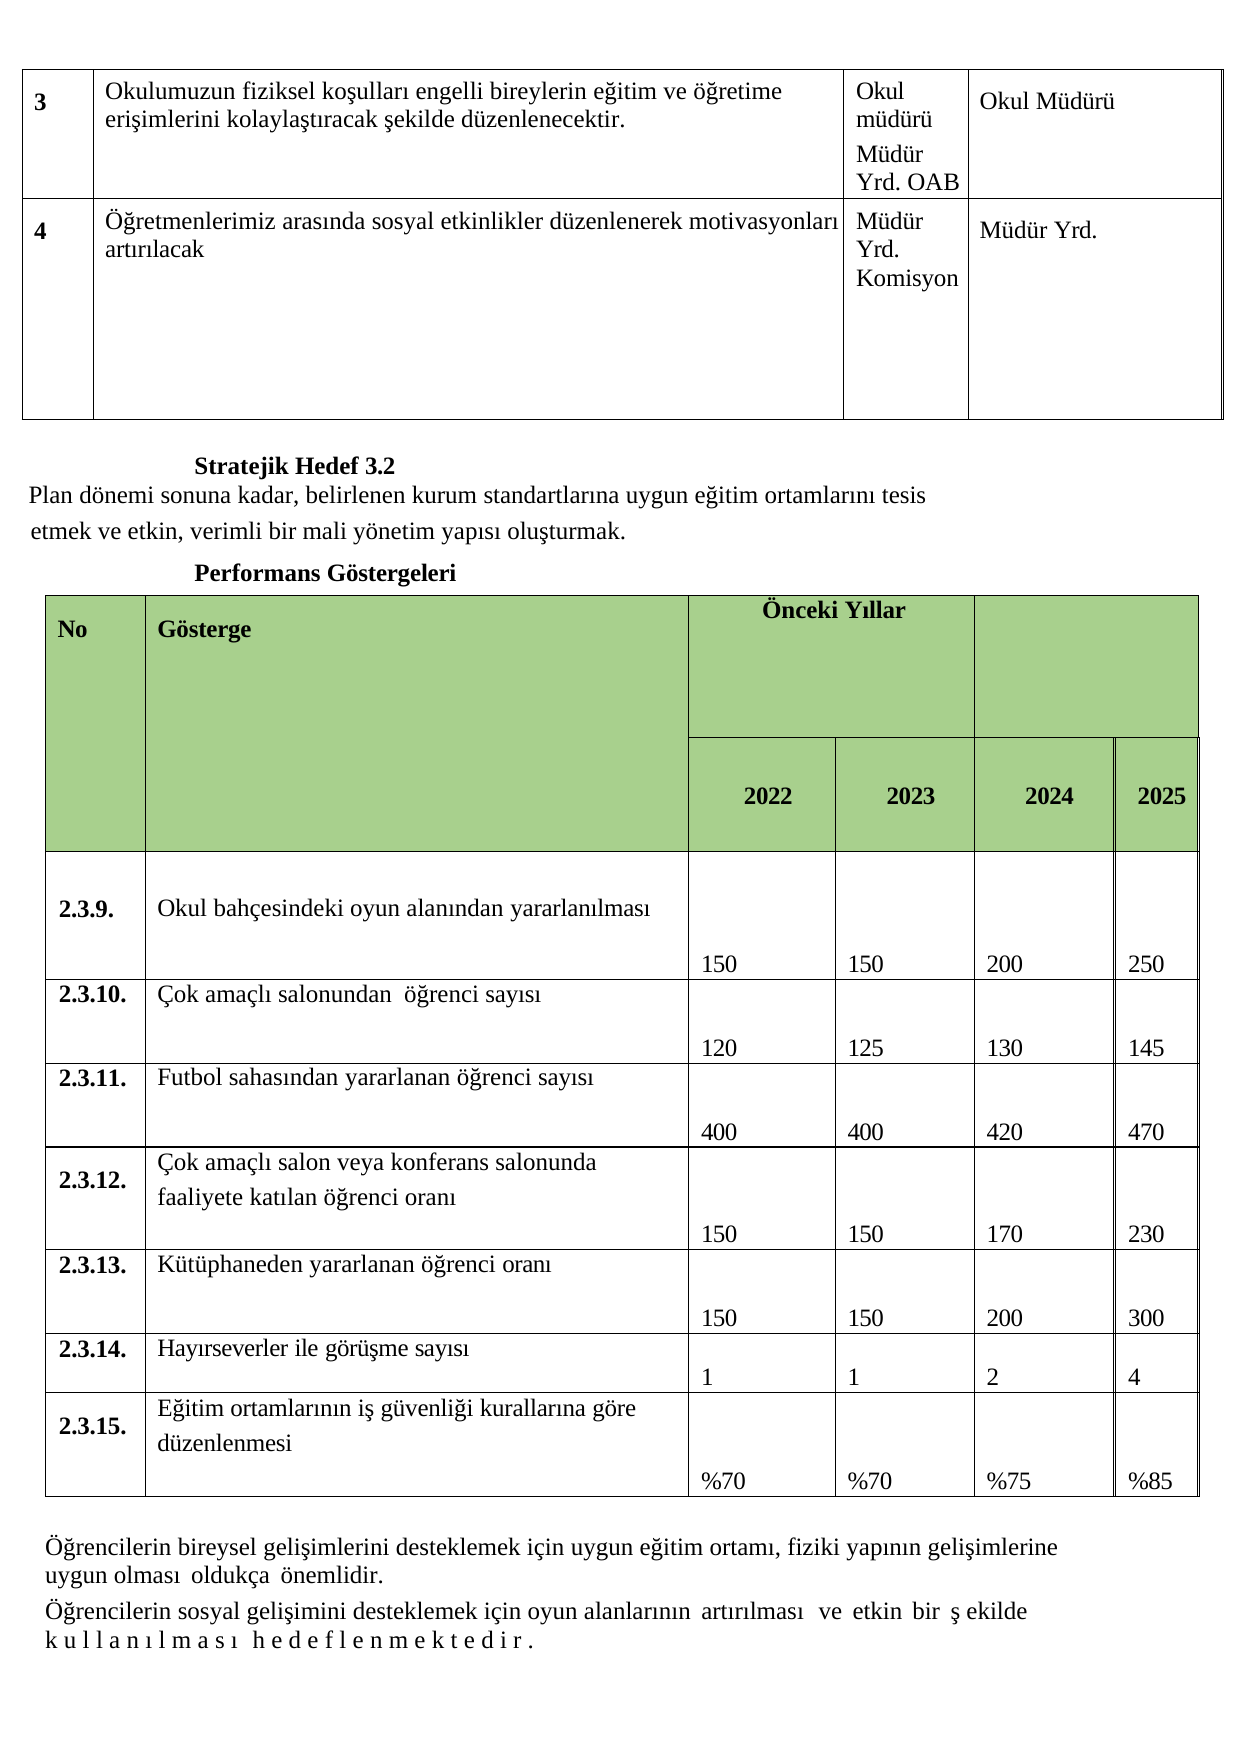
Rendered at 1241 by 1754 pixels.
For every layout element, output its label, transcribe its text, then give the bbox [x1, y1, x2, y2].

table_cell 230 [1116, 1148, 1197, 1249]
table_header Okul müdürü Müdür Yrd. OAB [844, 70, 968, 198]
table_cell 4 [1116, 1334, 1197, 1392]
table_cell 150 [836, 852, 974, 979]
text Öğrencilerin sosyal gelişimini desteklemek için oyun alanlarının artırılması ve etkin bir ş ekilde k u l l a n ı l m a s ı h e d e f l e n m e k t e d i r . [45, 1596, 1028, 1654]
table_cell 1 [689, 1334, 835, 1392]
table_cell Okul bahçesindeki oyun alanından yararlanılması [146, 852, 688, 979]
table_cell 300 [1116, 1250, 1197, 1333]
table_cell 150 [689, 852, 835, 979]
table_cell 150 [689, 1148, 835, 1249]
text Öğrencilerin bireysel gelişimlerini desteklemek için uygun eğitim ortamı, fiziki yapının gelişimlerine uygun olması oldukça önemlidir. [45, 1533, 1102, 1589]
table_cell Futbol sahasından yararlanan öğrenci sayısı [146, 1064, 688, 1146]
table_header No [46, 596, 145, 851]
table_cell 120 [689, 980, 835, 1062]
table_cell 2.3.9. [46, 852, 145, 979]
table_cell %70 [689, 1393, 835, 1496]
table_header Okulumuzun fiziksel koşulları engelli bireylerin eğitim ve öğretime erişimlerini kolaylaştıracak şekilde düzenlenecektir. [94, 70, 843, 198]
table_cell Eğitim ortamlarının iş güvenliği kurallarına göre düzenlenmesi [146, 1393, 688, 1496]
table_cell 250 [1116, 852, 1197, 979]
table_cell 2.3.15. [46, 1393, 145, 1496]
table_cell %85 [1116, 1393, 1197, 1496]
table_cell Çok amaçlı salon veya konferans salonunda faaliyete katılan öğrenci oranı [146, 1148, 688, 1249]
table_cell Müdür Yrd. Komisyon [844, 199, 968, 419]
subtitle Performans Göstergeleri [194, 558, 1238, 587]
table_cell Kütüphaneden yararlanan öğrenci oranı [146, 1250, 688, 1333]
table_cell Öğretmenlerimiz arasında sosyal etkinlikler düzenlenerek motivasyonları artırılacak [94, 199, 843, 419]
table_cell %70 [836, 1393, 974, 1496]
table_cell 145 [1116, 980, 1197, 1062]
table_cell 150 [689, 1250, 835, 1333]
table_cell 150 [836, 1148, 974, 1249]
table_cell 2023 [836, 738, 974, 851]
table_cell 200 [975, 1250, 1113, 1333]
table_cell 2 [975, 1334, 1113, 1392]
table_cell %75 [975, 1393, 1113, 1496]
table_cell 400 [836, 1064, 974, 1146]
table_cell 2025 [1116, 738, 1197, 851]
table_cell 2024 [975, 738, 1113, 851]
table_cell 2.3.14. [46, 1334, 145, 1392]
table_cell 150 [836, 1250, 974, 1333]
table_cell 200 [975, 852, 1113, 979]
table_cell 2.3.11. [46, 1064, 145, 1146]
table_cell 2.3.13. [46, 1250, 145, 1333]
table_header [975, 596, 1198, 737]
table_cell 4 [23, 199, 93, 419]
table_header Okul Müdürü [969, 70, 1221, 198]
table_cell 2.3.12. [46, 1148, 145, 1249]
table_header Gösterge [146, 596, 688, 851]
table_cell Müdür Yrd. [969, 199, 1221, 419]
table_cell 130 [975, 980, 1113, 1062]
table_cell 1 [836, 1334, 974, 1392]
table_cell 420 [975, 1064, 1113, 1146]
table_cell Çok amaçlı salonundan öğrenci sayısı [146, 980, 688, 1062]
table_cell 170 [975, 1148, 1113, 1249]
text Stratejik Hedef 3.2 [194, 451, 1238, 479]
table_header Önceki Yıllar [689, 596, 974, 737]
table_cell 400 [689, 1064, 835, 1146]
table_cell 470 [1116, 1064, 1197, 1146]
table_header 3 [23, 70, 93, 198]
text Plan dönemi sonuna kadar, belirlenen kurum standartlarına uygun eğitim ortamlarını tesis etmek ve etkin, verimli bir mali yönetim yapısı oluşturmak. [28, 480, 962, 544]
table_cell Hayırseverler ile görüşme sayısı [146, 1334, 688, 1392]
table_cell 125 [836, 980, 974, 1062]
table_cell 2.3.10. [46, 980, 145, 1062]
table_cell 2022 [689, 738, 835, 851]
